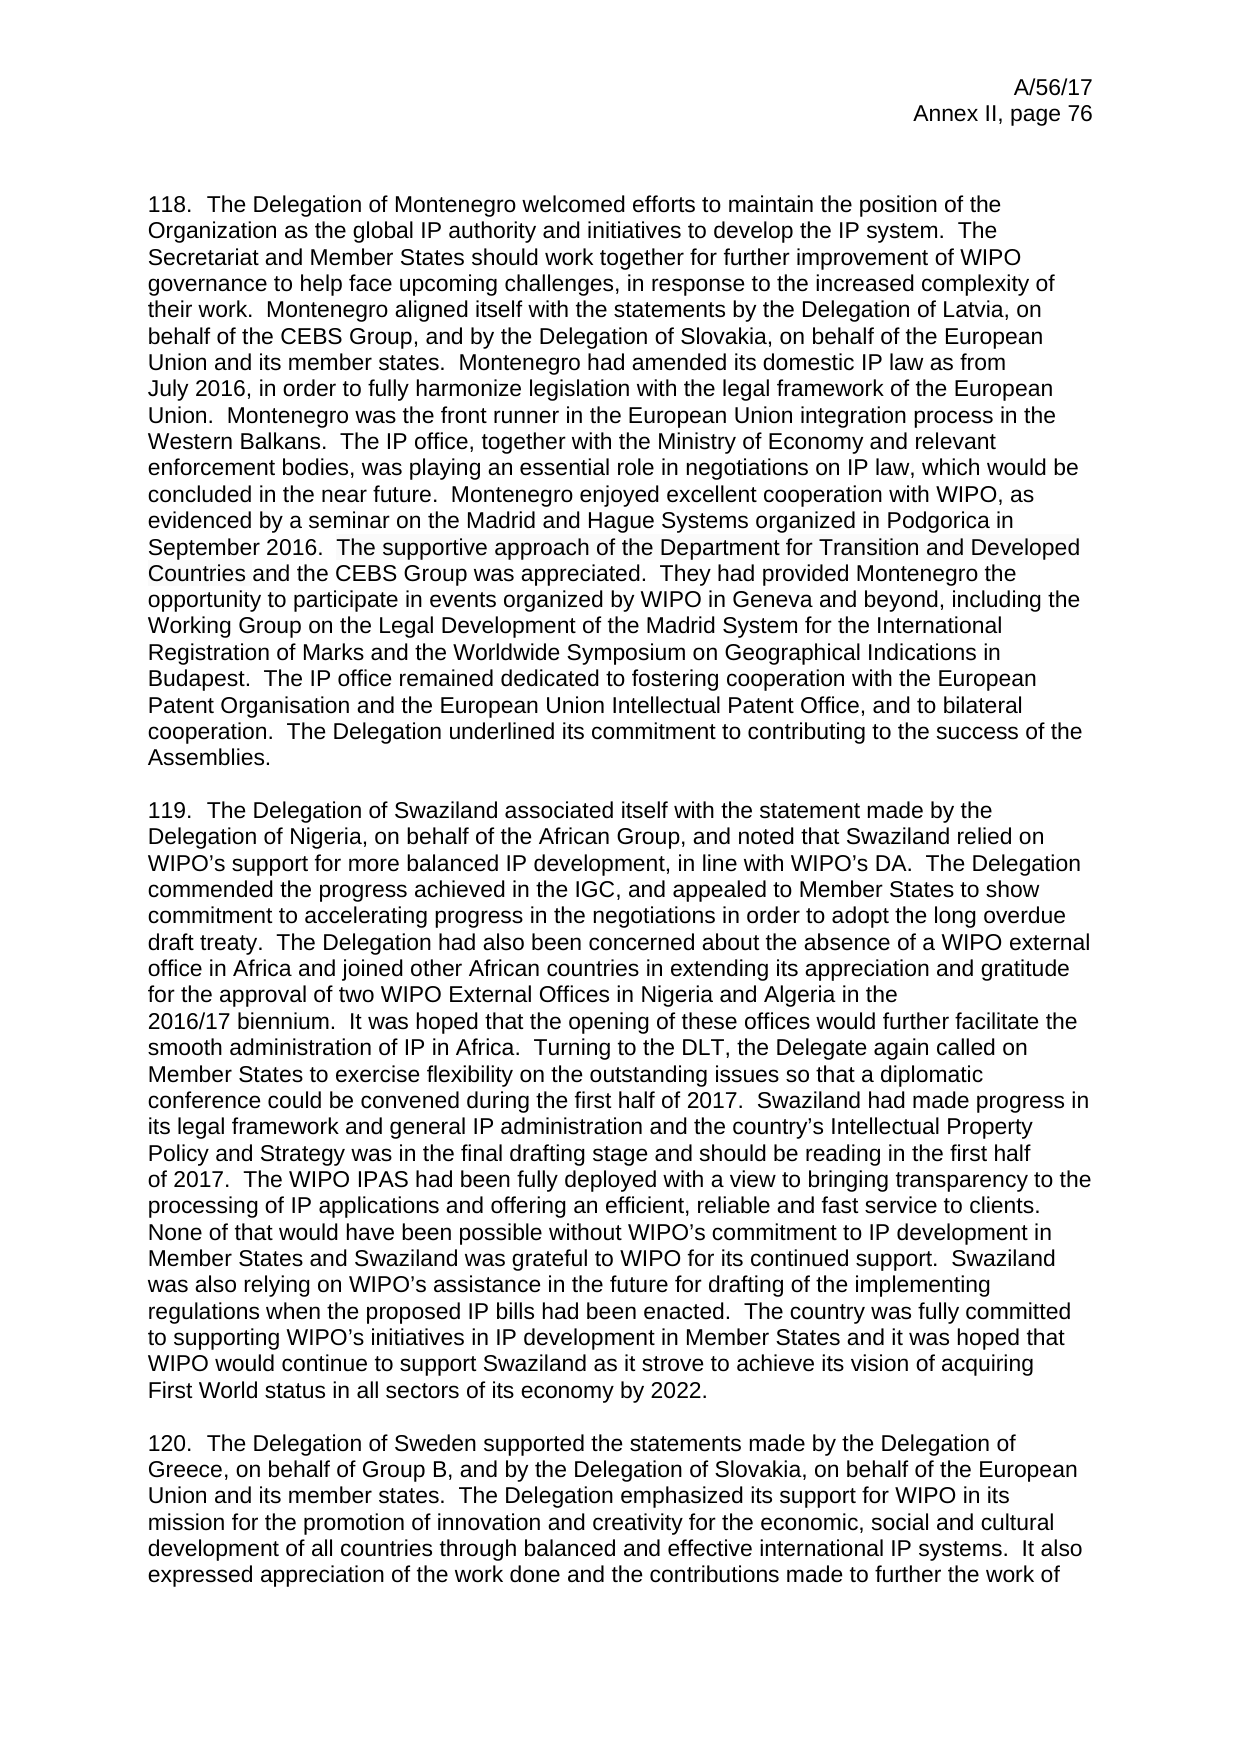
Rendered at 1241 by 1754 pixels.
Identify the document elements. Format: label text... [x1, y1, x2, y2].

text The Delegation of Swaziland associated itself with the statement made by the Delegation of Nigeria, on behalf of the African Group, and noted that Swaziland relied on WIPO’s support for more balanced IP development, in line with WIPO’s DA. The Delegation commended the progress achieved in the IGC, and appealed to Member States to show commitment to accelerating progress in the negotiations in order to adopt the long overdue draft treaty. The Delegation had also been concerned about the absence of a WIPO external office in Africa and joined other African countries in extending its appreciation and gratitude for the approval of two WIPO External Offices in Nigeria and Algeria in the 2016/17 biennium. It was hoped that the opening of these offices would further facilitate the smooth administration of IP in Africa. Turning to the DLT, the Delegate again called on Member States to exercise flexibility on the outstanding issues so that a diplomatic conference could be convened during the first half of 2017. Swaziland had made progress in its legal framework and general IP administration and the country’s Intellectual Property Policy and Strategy was in the final drafting stage and should be reading in the first half of 2017. The WIPO IPAS had been fully deployed with a view to bringing transparency to the processing of IP applications and offering an efficient, reliable and fast service to clients. None of that would have been possible without WIPO’s commitment to IP development in Member States and Swaziland was grateful to WIPO for its continued support. Swaziland was also relying on WIPO’s assistance in the future for drafting of the implementing regulations when the proposed IP bills had been enacted. The country was fully committed to supporting WIPO’s initiatives in IP development in Member States and it was hoped that WIPO would continue to support Swaziland as it strove to achieve its vision of acquiring First World status in all sectors of its economy by 2022. [148, 797, 1093, 1403]
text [148, 1429, 1093, 1588]
text The Delegation of Montenegro welcomed efforts to maintain the position of the Organization as the global IP authority and initiatives to develop the IP system. The Secretariat and Member States should work together for further improvement of WIPO governance to help face upcoming challenges, in response to the increased complexity of their work. Montenegro aligned itself with the statements by the Delegation of Latvia, on behalf of the CEBS Group, and by the Delegation of Slovakia, on behalf of the European Union and its member states. Montenegro had amended its domestic IP law as from July 2016, in order to fully harmonize legislation with the legal framework of the European Union. Montenegro was the front runner in the European Union integration process in the Western Balkans. The IP office, together with the Ministry of Economy and relevant enforcement bodies, was playing an essential role in negotiations on IP law, which would be concluded in the near future. Montenegro enjoyed excellent cooperation with WIPO, as evidenced by a seminar on the Madrid and Hague Systems organized in Podgorica in September 2016. The supportive approach of the Department for Transition and Developed Countries and the CEBS Group was appreciated. They had provided Montenegro the opportunity to participate in events organized by WIPO in Geneva and beyond, including the Working Group on the Legal Development of the Madrid System for the International Registration of Marks and the Worldwide Symposium on Geographical Indications in Budapest. The IP office remained dedicated to fostering cooperation with the European Patent Organisation and the European Union Intellectual Patent Office, and to bilateral cooperation. The Delegation underlined its commitment to contributing to the success of the Assemblies. [148, 191, 1093, 771]
